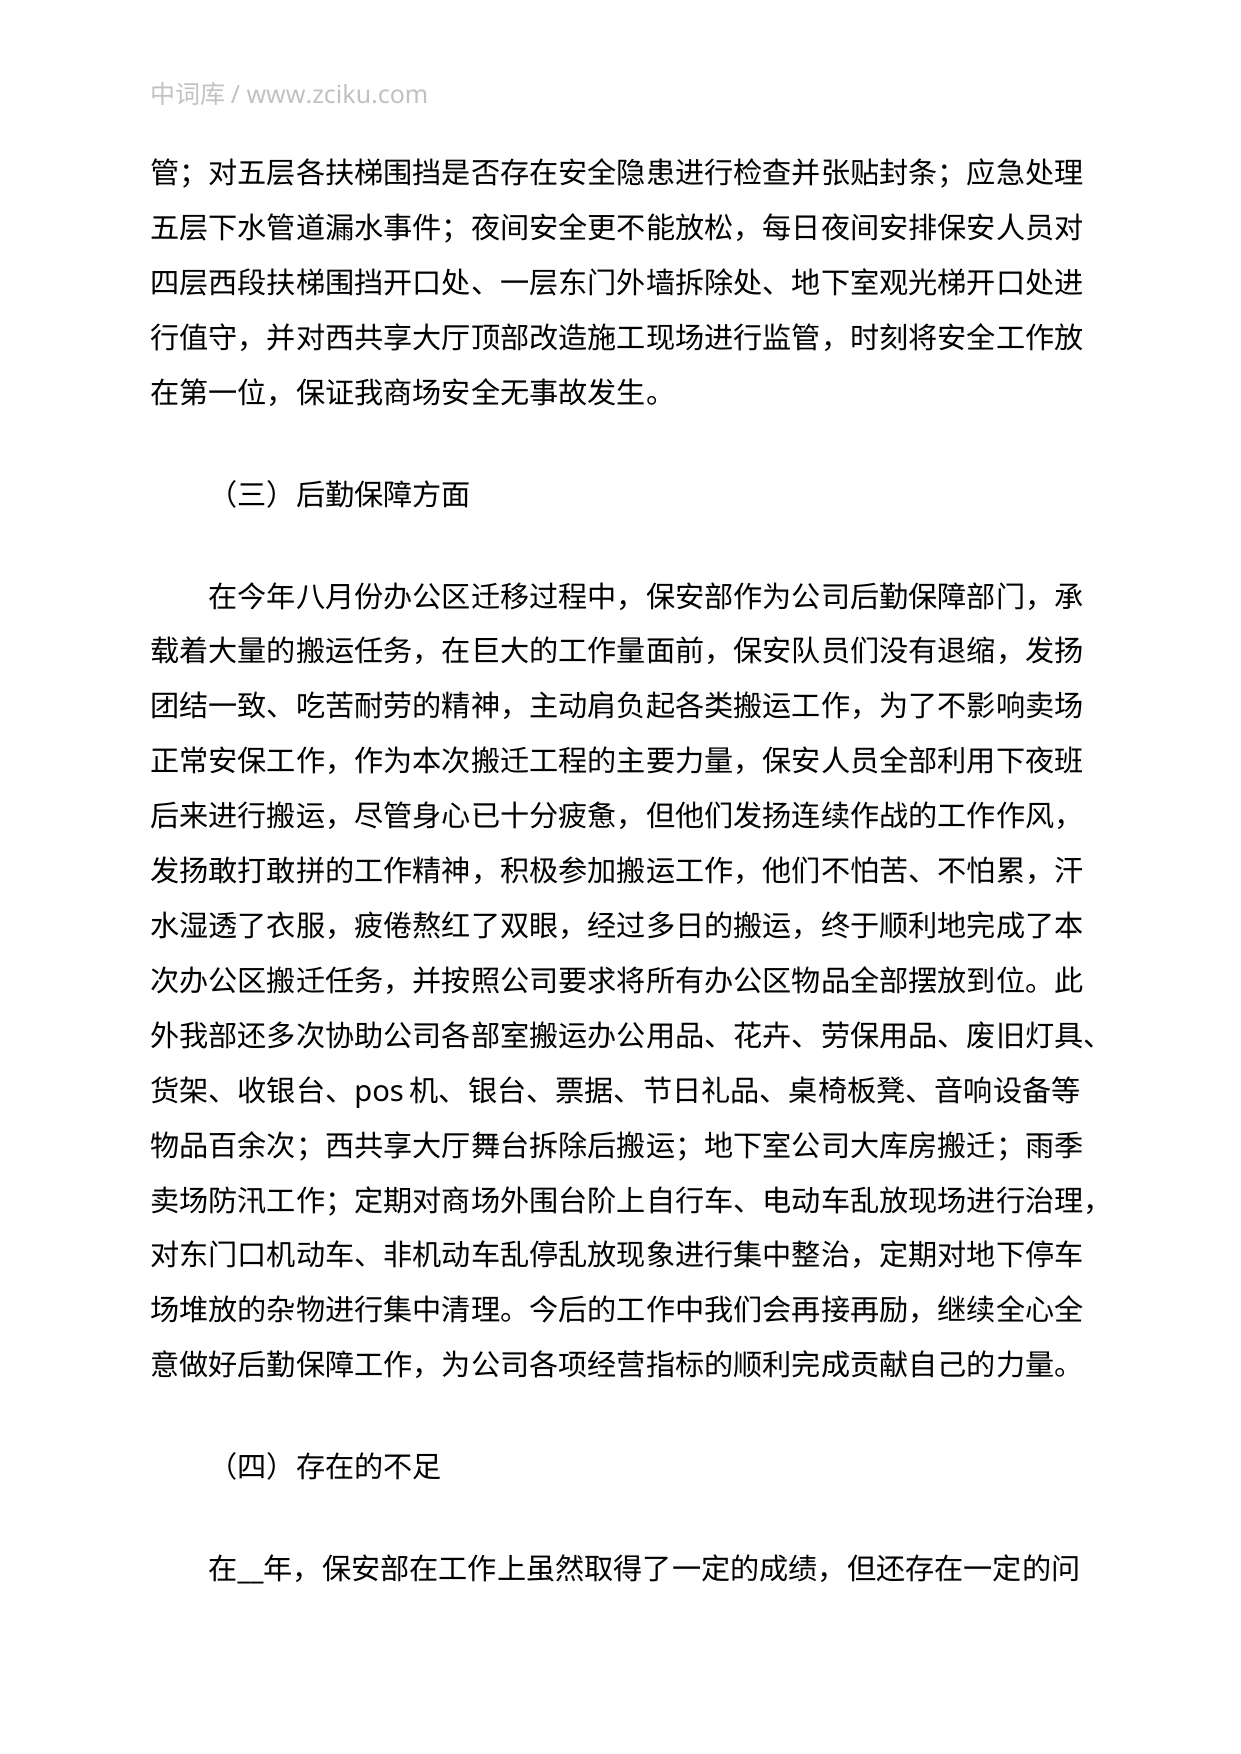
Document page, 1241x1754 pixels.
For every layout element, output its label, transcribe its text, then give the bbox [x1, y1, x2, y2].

text 在今年八月份办公区迁移过程中，保安部作为公司后勤保障部门，承载着大量的搬运任务，在巨大的工作量面前，保安队员们没有退缩，发扬团结一致、吃苦耐劳的精神，主动肩负起各类搬运工作，为了不影响卖场正常安保工作，作为本次搬迁工程的主要力量，保安人员全部利用下夜班后来进行搬运，尽管身心已十分疲惫，但他们发扬连续作战的工作作风，发扬敢打敢拼的工作精神，积极参加搬运工作，他们不怕苦、不怕累，汗水湿透了衣服，疲倦熬红了双眼，经过多日的搬运，终于顺利地完成了本次办公区搬迁任务，并按照公司要求将所有办公区物品全部摆放到位。此外我部还多次协助公司各部室搬运办公用品、花卉、劳保用品、废旧灯具、货架、收银台、pos机、银台、票据、节日礼品、桌椅板凳、音响设备等物品百余次；西共享大厅舞台拆除后搬运；地下室公司大库房搬迁；雨季卖场防汛工作；定期对商场外围台阶上自行车、电动车乱放现场进行治理，对东门口机动车、非机动车乱停乱放现象进行集中整治，定期对地下停车场堆放的杂物进行集中清理。今后的工作中我们会再接再励，继续全心全意做好后勤保障工作，为公司各项经营指标的顺利完成贡献自己的力量。 [150, 573, 1090, 1384]
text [150, 1545, 1090, 1588]
text （三）后勤保障方面 [150, 471, 1090, 514]
text （四）存在的不足 [150, 1443, 1090, 1486]
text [150, 150, 1090, 412]
